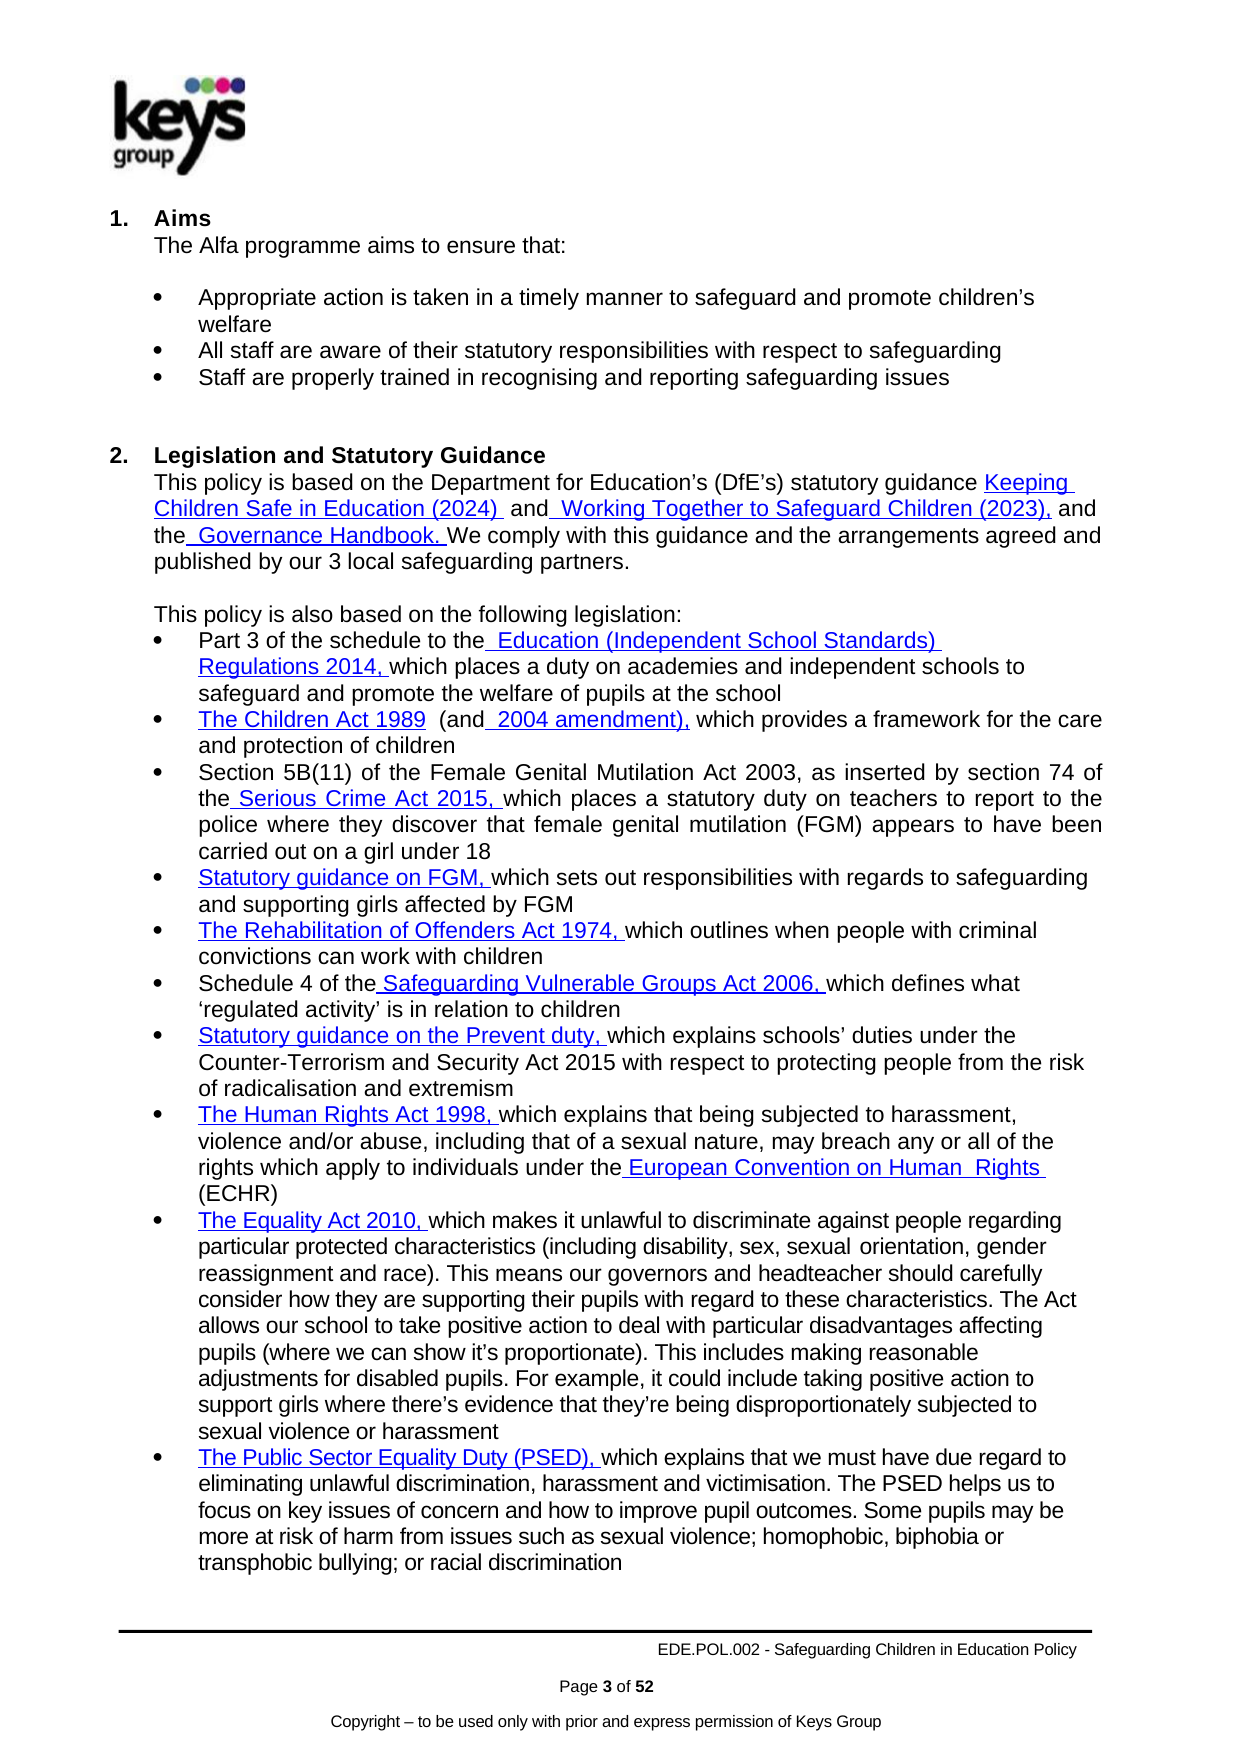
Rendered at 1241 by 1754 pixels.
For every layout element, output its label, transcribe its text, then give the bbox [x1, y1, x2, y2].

list The Human Rights Act 1998, which explains that being subjected to harassment, violence and/or abuse, including that of a sexual nature, may breach any or all of the rights which apply to individuals under the European Convention on Human Rights (ECHR) [154, 1101, 1103, 1207]
list Staff are properly trained in recognising and reporting safeguarding issues [154, 363, 1103, 390]
text 2. Legislation and Statutory Guidance [109, 442, 1103, 469]
list Section 5B(11) of the Female Genital Mutilation Act 2003, as inserted by section 74 of the Serious Crime Act 2015, which places a statutory duty on teachers to report to the police where they discover that female genital mutilation (FGM) appears to have been carried out on a girl under 18 [154, 759, 1103, 864]
picture [109, 75, 246, 179]
list Statutory guidance on the Prevent duty, which explains schools’ duties under the Counter-Terrorism and Security Act 2015 with respect to protecting people from the risk of radicalisation and extremism [154, 1022, 1103, 1101]
list Part 3 of the schedule to the Education (Independent School Standards) [154, 627, 1103, 653]
list The Public Sector Equality Duty (PSED), which explains that we must have due regard to eliminating unlawful discrimination, harassment and victimisation. The PSED helps us to focus on key issues of concern and how to improve pupil outcomes. Some pupils may be more at risk of harm from issues such as sexual violence; homophobic, biphobia or transphobic bullying; or racial discrimination [154, 1444, 1103, 1576]
list The Children Act 1989 (and 2004 amendment), which provides a framework for the care and protection of children [154, 706, 1103, 759]
text The Alfa programme aims to ensure that: [154, 232, 1103, 258]
text Regulations 2014, which places a duty on academies and independent schools to safeguard and promote the welfare of pupils at the school [154, 653, 1103, 706]
list Appropriate action is taken in a timely manner to safeguard and promote children’s welfare [154, 284, 1103, 337]
text This policy is also based on the following legislation: [154, 601, 1103, 627]
list The Rehabilitation of Offenders Act 1974, which outlines when people with criminal convictions can work with children [154, 917, 1103, 969]
list Schedule 4 of the Safeguarding Vulnerable Groups Act 2006, which defines what ‘regulated activity’ is in relation to children [154, 969, 1103, 1022]
text This policy is based on the Department for Education’s (DfE’s) statutory guidance Keeping Children Safe in Education (2024) and Working Together to Safeguard Children (2023), and the Governance Handbook. We comply with this guidance and the arrangements agreed and published by our 3 local safeguarding partners. [154, 469, 1103, 574]
list All staff are aware of their statutory responsibilities with respect to safeguarding [154, 337, 1103, 363]
text 1. Aims [109, 205, 1103, 232]
list Statutory guidance on FGM, which sets out responsibilities with regards to safeguarding and supporting girls affected by FGM [154, 864, 1103, 917]
list The Equality Act 2010, which makes it unlawful to discriminate against people regarding particular protected characteristics (including disability, sex, sexual orientation, gender reassignment and race). This means our governors and headteacher should carefully consider how they are supporting their pupils with regard to these characteristics. The Act allows our school to take positive action to deal with particular disadvantages affecting pupils (where we can show it’s proportionate). This includes making reasonable adjustments for disabled pupils. For example, it could include taking positive action to support girls where there’s evidence that they’re being disproportionately subjected to sexual violence or harassment [154, 1207, 1103, 1444]
